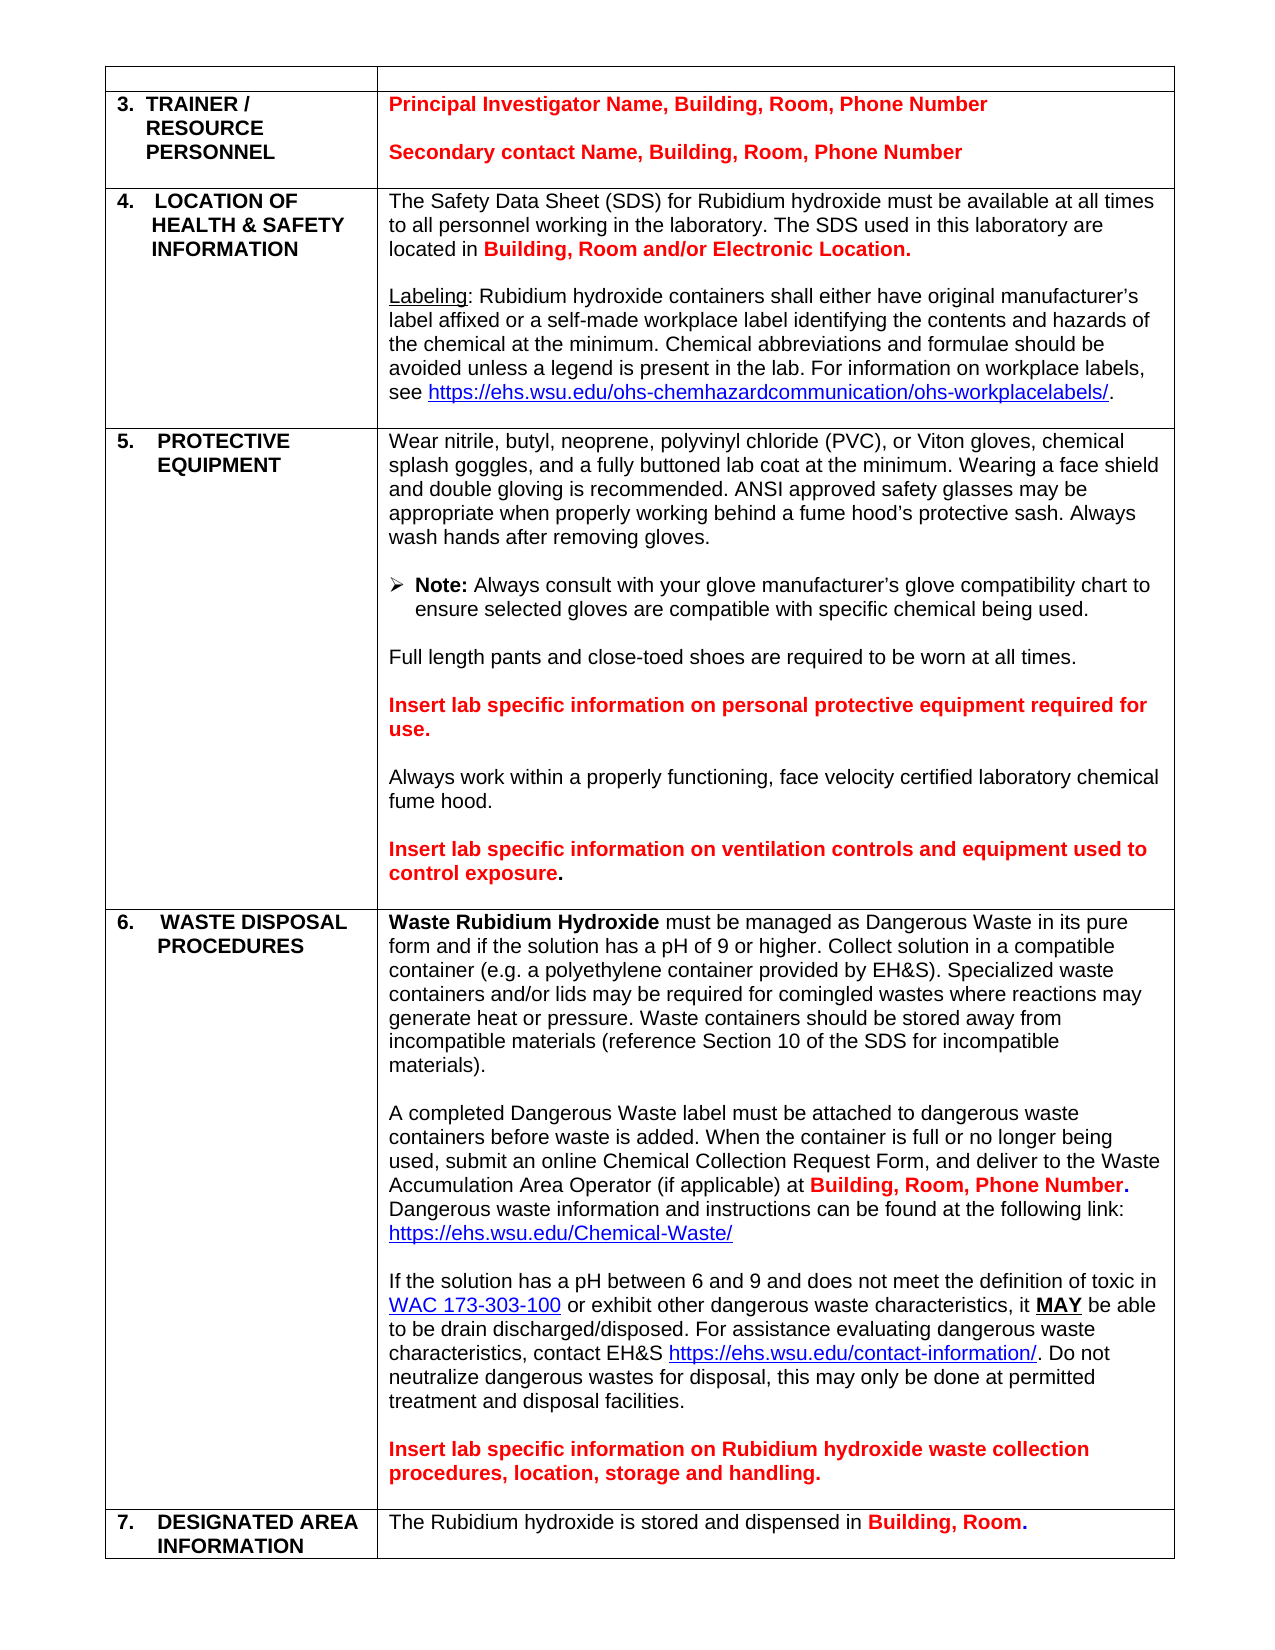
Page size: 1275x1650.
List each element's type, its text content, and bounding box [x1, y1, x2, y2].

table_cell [378, 1510, 1174, 1557]
table_cell Waste Rubidium Hydroxide must be managed as Dangerous Waste in its pure form and if the solution has a pH of 9 or higher. Collect solution in a compatible container (e.g. a polyethylene container provided by EH&S). Specialized waste containers and/or lids may be required for comingled wastes where reactions may generate heat or pressure. Waste containers should be stored away from incompatible materials (reference Section 10 of the SDS for incompatible materials). A completed Dangerous Waste label must be attached to dangerous waste containers before waste is added. When the container is full or no longer being used, submit an online Chemical Collection Request Form, and deliver to the Waste Accumulation Area Operator (if applicable) at Building, Room, Phone Number. Dangerous waste information and instructions can be found at the following link: https://ehs.wsu.edu/Chemical-Waste/ If the solution has a pH between 6 and 9 and does not meet the definition of toxic in WAC 173-303-100 or exhibit other dangerous waste characteristics, it MAY be able to be drain discharged/disposed. For assistance evaluating dangerous waste characteristics, contact EH&S https://ehs.wsu.edu/contact-information/. Do not neutralize dangerous wastes for disposal, this may only be done at permitted treatment and disposal facilities. Insert lab specific information on Rubidium hydroxide waste collection procedures, location, storage and handling. [378, 910, 1174, 1508]
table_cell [378, 67, 1174, 91]
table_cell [106, 67, 377, 91]
table_cell The Safety Data Sheet (SDS) for Rubidium hydroxide must be available at all times to all personnel working in the laboratory. The SDS used in this laboratory are located in Building, Room and/or Electronic Location. Labeling: Rubidium hydroxide containers shall either have original manufacturer’s label affixed or a self-made workplace label identifying the contents and hazards of the chemical at the minimum. Chemical abbreviations and formulae should be avoided unless a legend is present in the lab. For information on workplace labels, see https://ehs.wsu.edu/ohs-chemhazardcommunication/ohs-workplacelabels/. [378, 189, 1174, 428]
table_cell LOCATION OF HEALTH & SAFETY INFORMATION [106, 189, 377, 428]
table_cell WASTE DISPOSAL PROCEDURES [106, 910, 377, 1508]
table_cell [106, 1510, 377, 1557]
table_cell Principal Investigator Name, Building, Room, Phone Number Secondary contact Name, Building, Room, Phone Number [378, 92, 1174, 187]
table_cell 3. TRAINER / RESOURCE PERSONNEL [106, 92, 377, 187]
table_cell 5. PROTECTIVE EQUIPMENT [106, 429, 377, 908]
table_cell Wear nitrile, butyl, neoprene, polyvinyl chloride (PVC), or Viton gloves, chemical splash goggles, and a fully buttoned lab coat at the minimum. Wearing a face shield and double gloving is recommended. ANSI approved safety glasses may be appropriate when properly working behind a fume hood’s protective sash. Always wash hands after removing gloves. Note: Always consult with your glove manufacturer’s glove compatibility chart to ensure selected gloves are compatible with specific chemical being used. Full length pants and close-toed shoes are required to be worn at all times. Insert lab specific information on personal protective equipment required for use. Always work within a properly functioning, face velocity certified laboratory chemical fume hood. Insert lab specific information on ventilation controls and equipment used to control exposure. [378, 429, 1174, 908]
